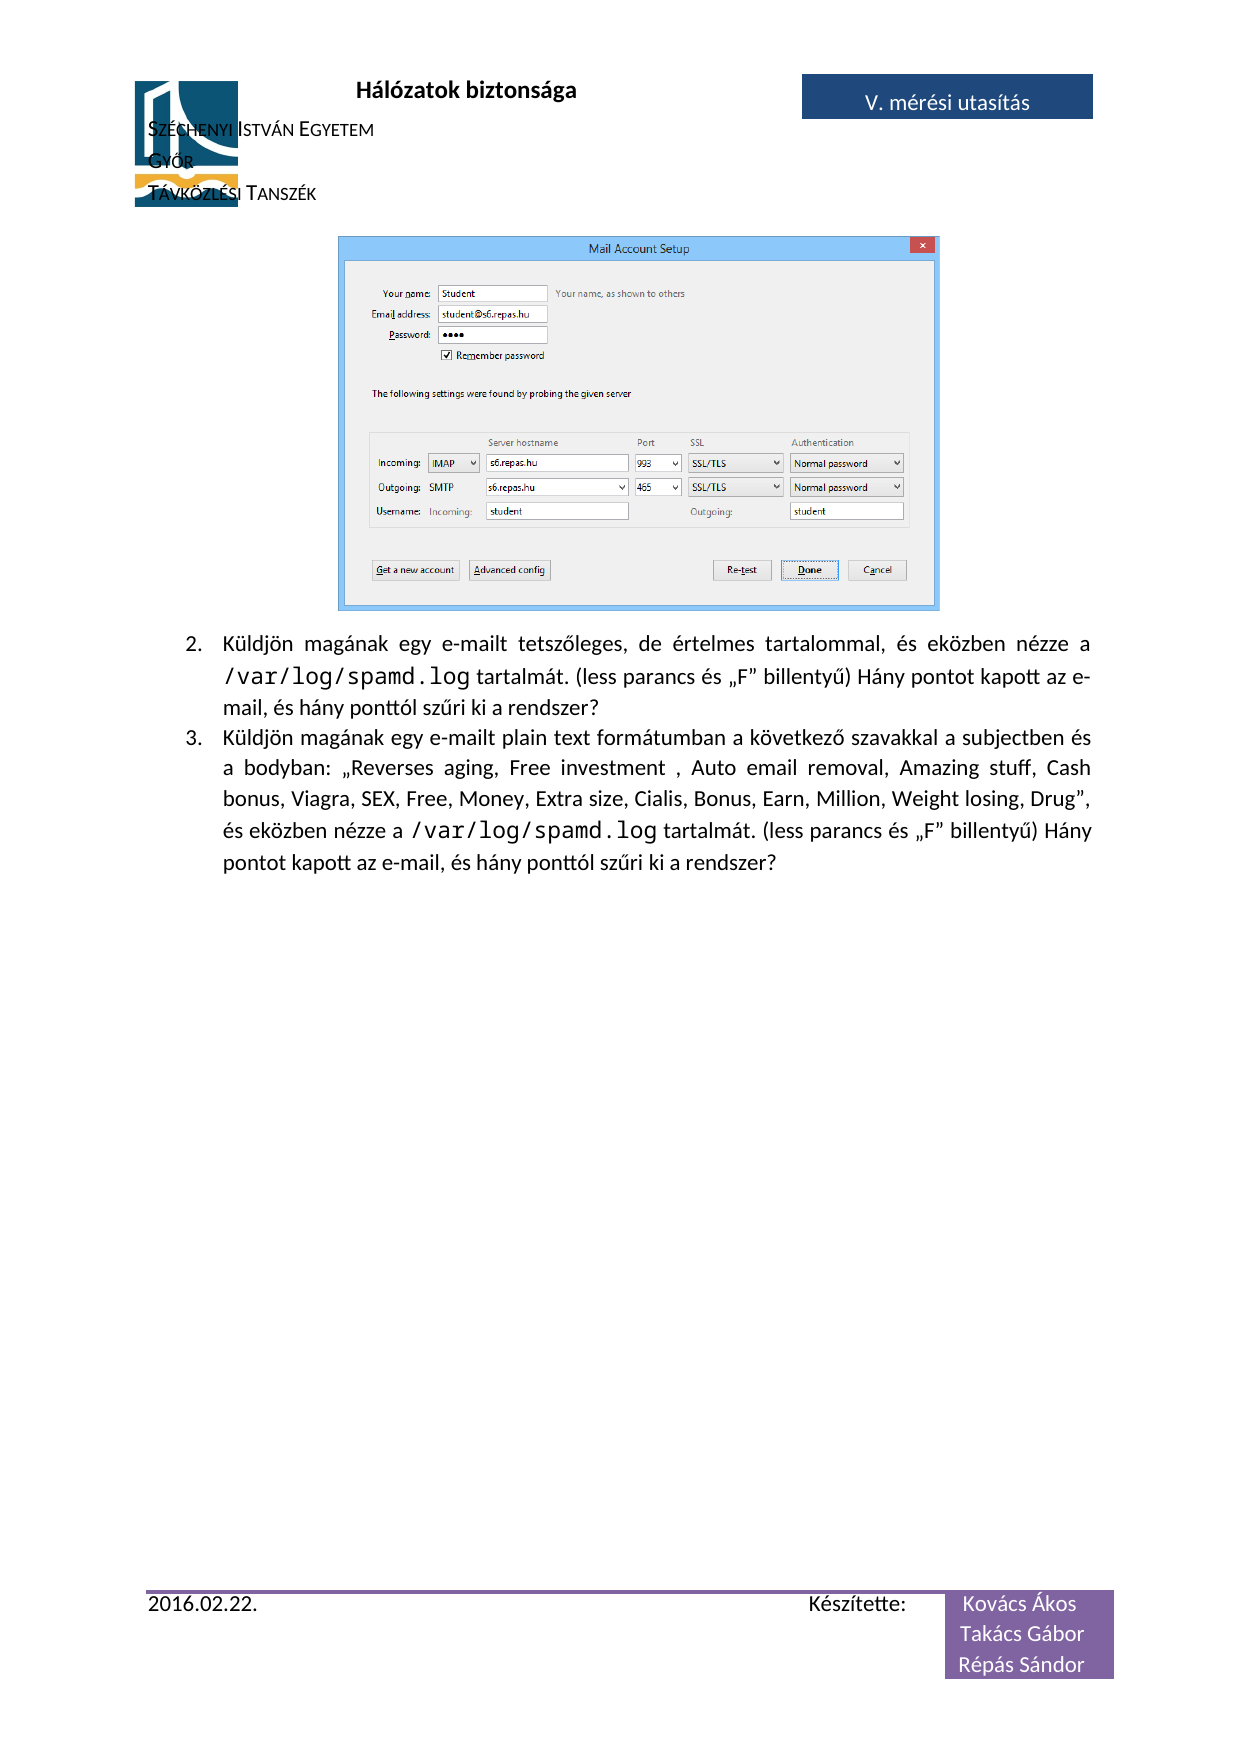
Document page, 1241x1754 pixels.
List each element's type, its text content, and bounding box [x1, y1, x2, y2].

list Küldjön magának egy e-mailt tetszőleges, de értelmes tartalommal, és eközben nézze a /var/log/spamd.log tartalmát. (less parancs és „F” billentyű) Hány pontot kapott az e-mail, és hány ponttól szűri ki a rendszer? [185, 629, 1093, 721]
picture [338, 236, 940, 611]
list Küldjön magának egy e-mailt plain text formátumban a következő szavakkal a subjectben és a bodyban: „Reverses aging, Free investment , Auto email removal, Amazing stuff, Cash bonus, Viagra, SEX, Free, Money, Extra size, Cialis, Bonus, Earn, Million, Weight losing, Drug”, és eközben nézze a /var/log/spamd.log tartalmát. (less parancs és „F” billentyű) Hány pontot kapott az e-mail, és hány ponttól szűri ki a rendszer? [185, 723, 1093, 876]
picture [192, 189, 200, 197]
picture [134, 81, 238, 207]
